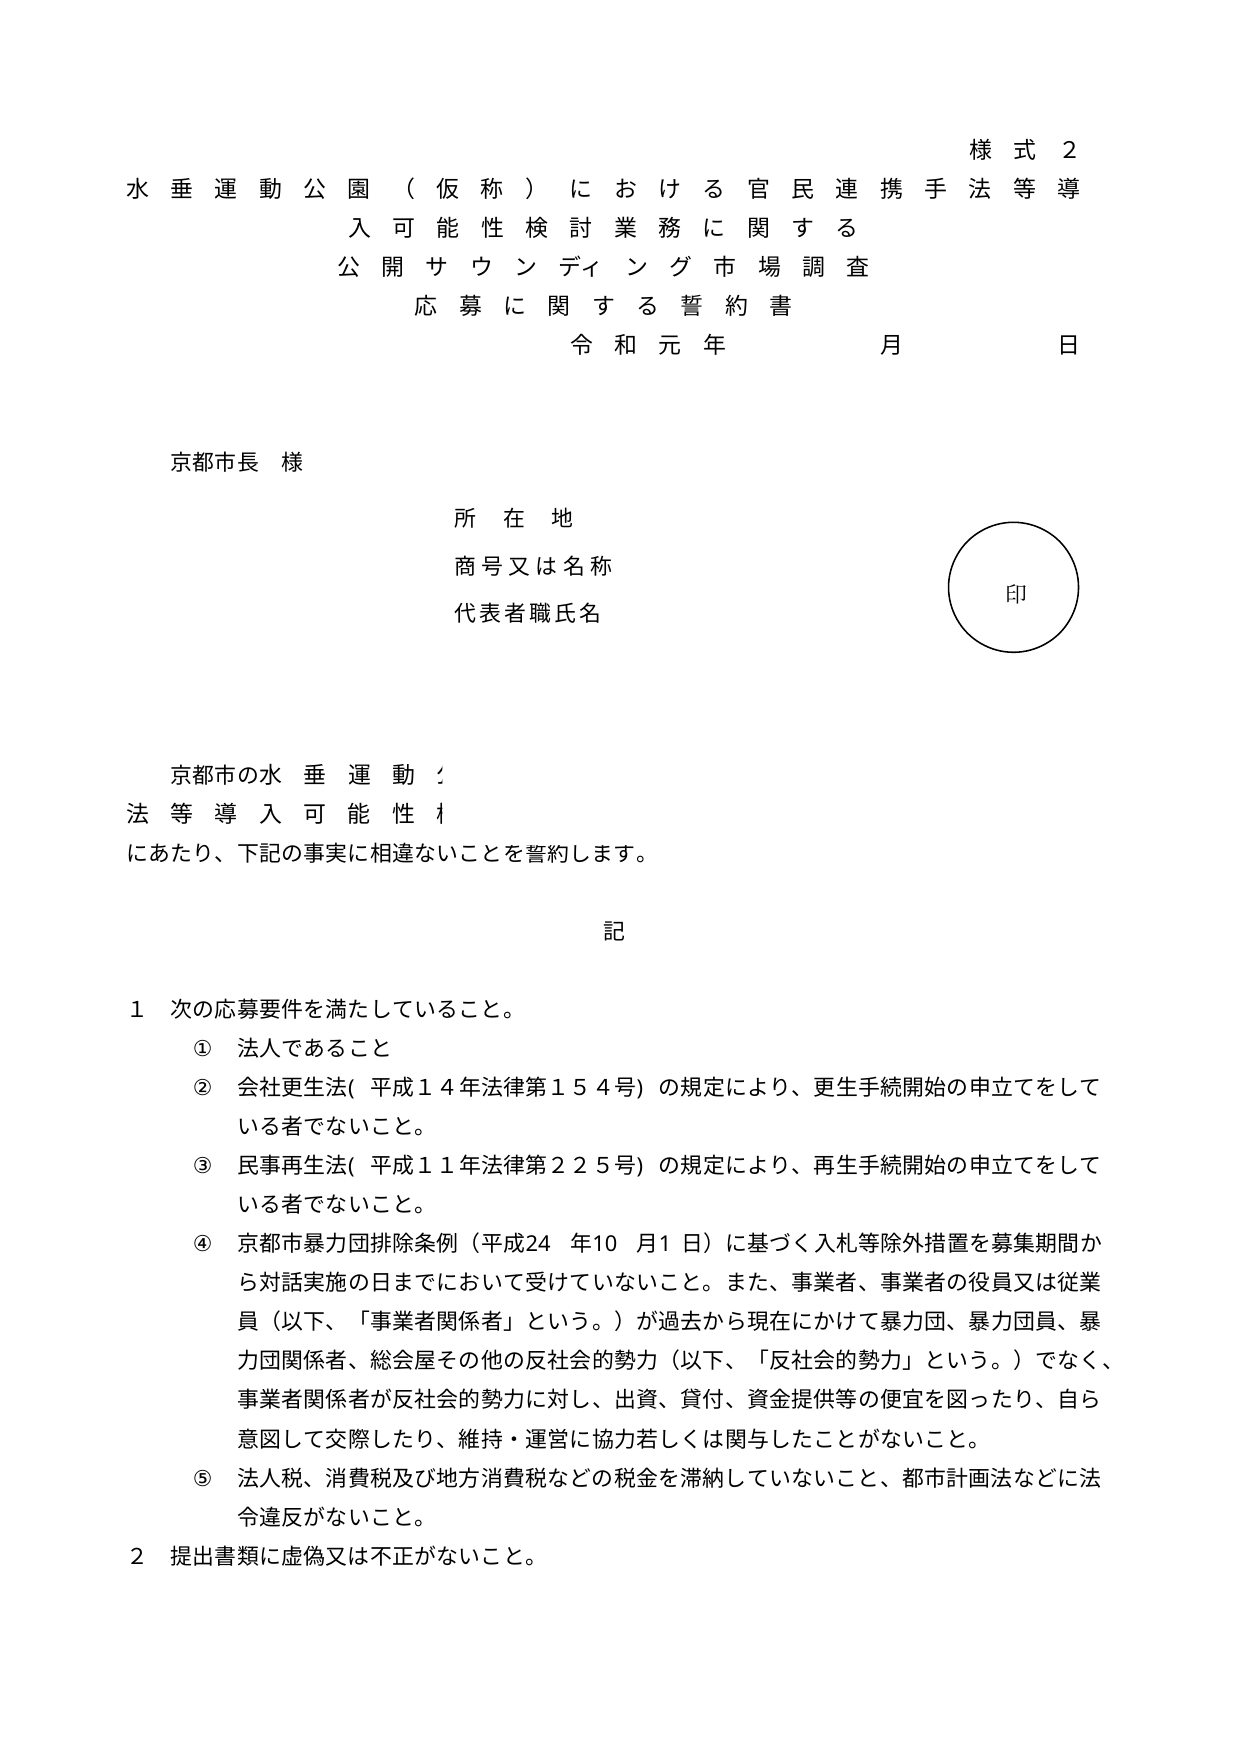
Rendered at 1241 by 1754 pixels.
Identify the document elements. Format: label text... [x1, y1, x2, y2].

text 公開サウンディング市場調査 [126, 246, 1102, 285]
text ④ 京都市暴力団排除条例（平成24年10月1日）に基づく入札等除外措置を募集期間から対話実施の日までにおいて受けていないこと。また、事業者、事業者の役員又は従業員（以下、「事業者関係者」という。）が過去から現在にかけて暴力団、暴力団員、暴力団関係者、総会屋その他の反社会的勢力（以下、「反社会的勢力」という。）でなく、事業者関係者が反社会的勢力に対し、出資、貸付、資金提供等の便宜を図ったり、自ら意図して交際したり、維持・運営に協力若しくは関与したことがないこと。 [171, 1223, 1102, 1457]
text 水垂運動公園（仮称）における官民連携手法等導入可能性検討業務に関する [126, 168, 1102, 246]
subtitle 記 [126, 910, 1102, 949]
text ③ 民事再生法(平成１１年法律第２２５号) の規定により、再生手続開始の申立てをしている者でないこと。 [171, 1144, 1102, 1223]
text 京都市長 様 [126, 441, 1102, 480]
text １ 次の応募要件を満たしていること。 [126, 988, 1102, 1027]
text ① 法人であること [171, 1027, 1102, 1066]
text 応募に関する誓約書 [126, 285, 1102, 324]
text ⑤ 法人税、消費税及び地方消費税などの税金を滞納していないこと、都市計画法などに法令違反がないこと。 [171, 1457, 1102, 1535]
text 京都市の水垂運動公園（仮称）における官民連携手法等導入可能性検討業務に関する公開サウンディング市場調査に応募するにあたり、下記の事実に相違ないことを誓約します。 [126, 754, 1102, 871]
text 様式２ [126, 129, 1102, 168]
text ② 会社更生法(平成１４年法律第１５４号) の規定により、更生手続開始の申立てをしている者でないこと。 [171, 1066, 1102, 1144]
text ２ 提出書類に虚偽又は不正がないこと。 [126, 1535, 1102, 1574]
text 令和元年 月 日 [126, 324, 1102, 363]
